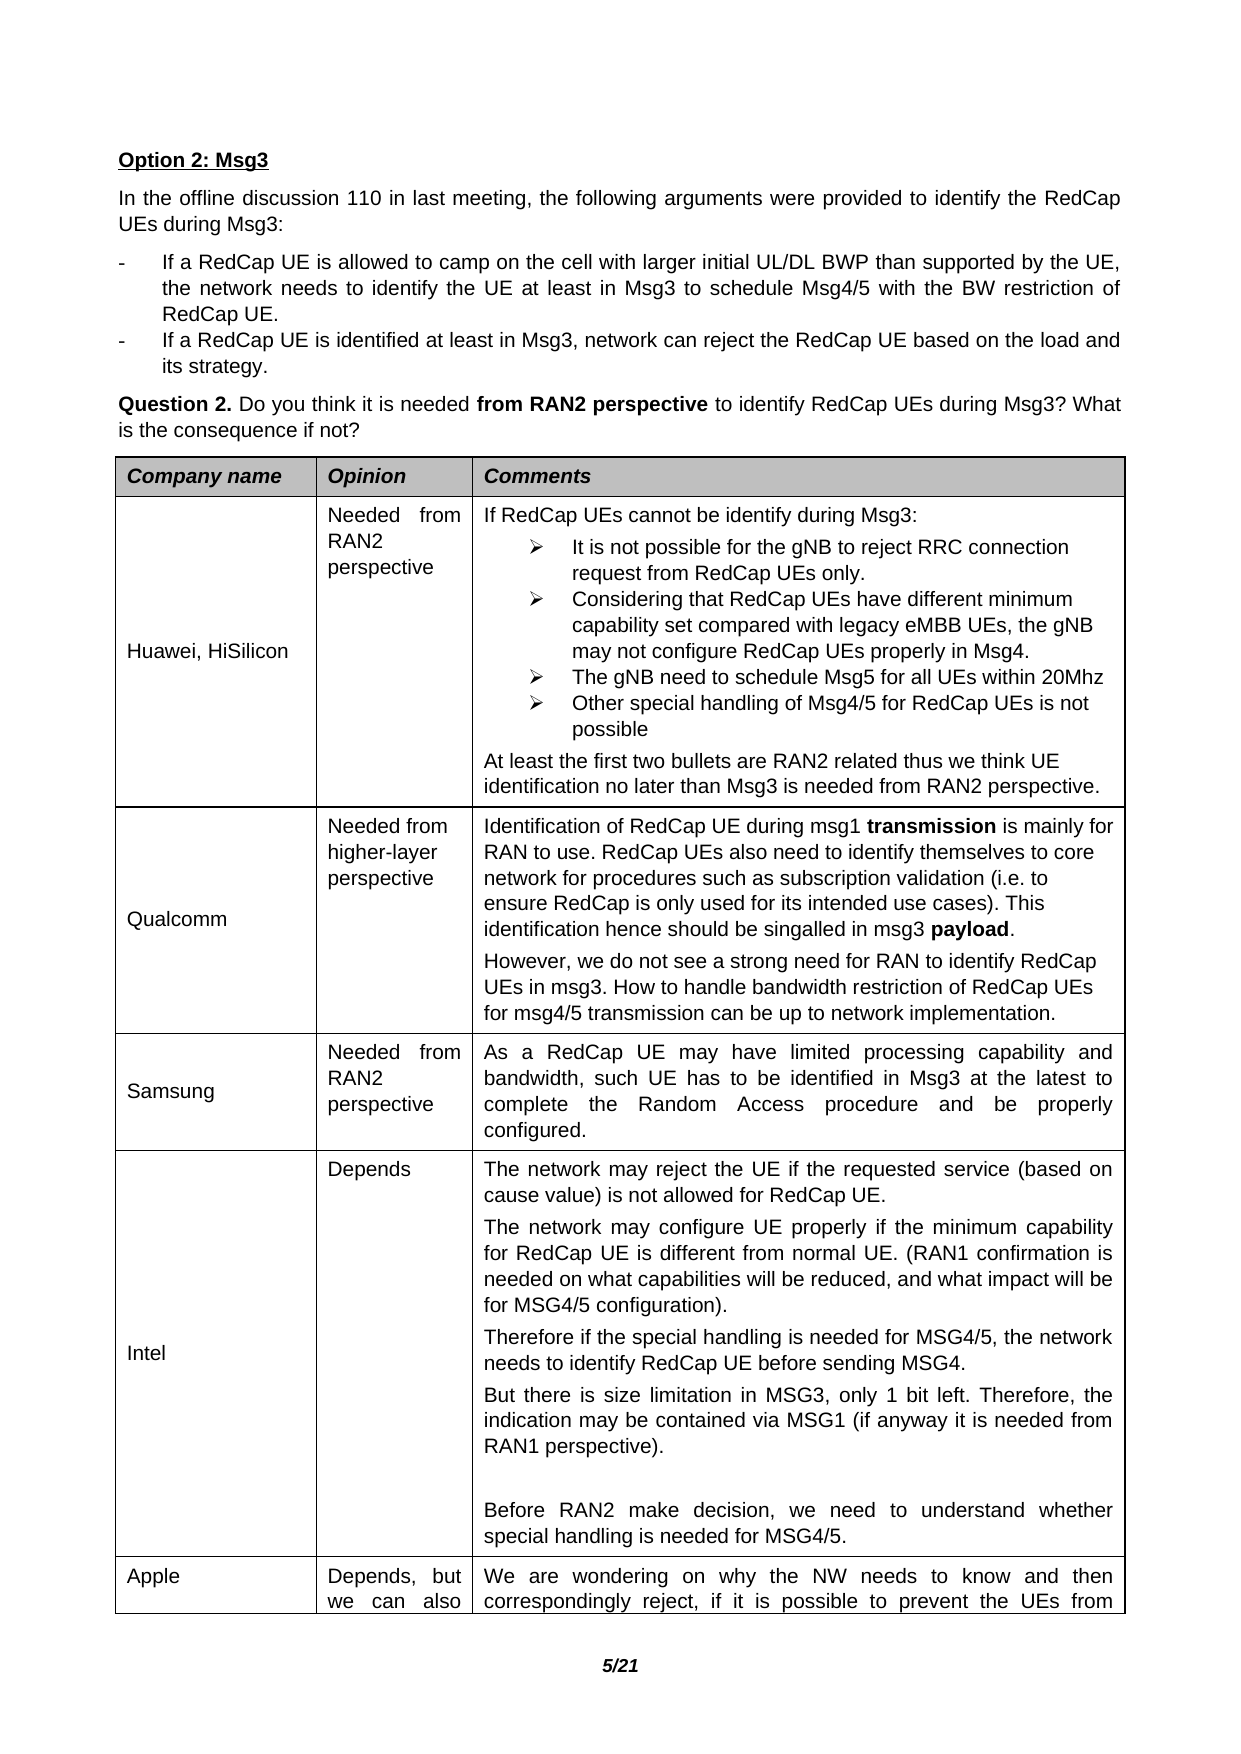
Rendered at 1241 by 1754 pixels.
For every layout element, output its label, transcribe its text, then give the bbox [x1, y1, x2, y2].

table_cell Qualcomm [116, 808, 316, 1033]
text Question 2. Do you think it is needed from RAN2 perspective to identify RedCap UEs during Msg3? What is the consequence if not? [118, 392, 1122, 442]
table_cell Huawei, HiSilicon [116, 497, 316, 806]
table_cell Samsung [116, 1034, 316, 1150]
table_cell Needed from RAN2 perspective [317, 1034, 472, 1150]
table_cell Needed from RAN2 perspective [317, 497, 472, 806]
table_cell Depends [317, 1151, 472, 1556]
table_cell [473, 1557, 1124, 1613]
list If a RedCap UE is allowed to camp on the cell with larger initial UL/DL BWP than supported by the UE, the network needs to identify the UE at least in Msg3 to schedule Msg4/5 with the BW restriction of RedCap UE. [118, 250, 1122, 326]
table_header Opinion [317, 458, 472, 496]
table_cell As a RedCap UE may have limited processing capability and bandwidth, such UE has to be identified in Msg3 at the latest to complete the Random Access procedure and be properly configured. [473, 1034, 1124, 1150]
table_cell The network may reject the UE if the requested service (based on cause value) is not allowed for RedCap UE. The network may configure UE properly if the minimum capability for RedCap UE is different from normal UE. (RAN1 confirmation is needed on what capabilities will be reduced, and what impact will be for MSG4/5 configuration). Therefore if the special handling is needed for MSG4/5, the network needs to identify RedCap UE before sending MSG4. But there is size limitation in MSG3, only 1 bit left. Therefore, the indication may be contained via MSG1 (if anyway it is needed from RAN1 perspective). Before RAN2 make decision, we need to understand whether special handling is needed for MSG4/5. [473, 1151, 1124, 1556]
text Option 2: Msg3 [118, 148, 1122, 172]
list If a RedCap UE is identified at least in Msg3, network can reject the RedCap UE based on the load and its strategy. [118, 328, 1122, 378]
table_header Company name [116, 458, 316, 496]
table_cell Needed from higher-layer perspective [317, 808, 472, 1033]
table_cell Apple [116, 1557, 316, 1613]
table_header Comments [473, 458, 1124, 496]
table_cell If RedCap UEs cannot be identify during Msg3: It is not possible for the gNB to reject RRC connection request from RedCap UEs only. Considering that RedCap UEs have different minimum capability set compared with legacy eMBB UEs, the gNB may not configure RedCap UEs properly in Msg4. The gNB need to schedule Msg5 for all UEs within 20Mhz Other special handling of Msg4/5 for RedCap UEs is not possible At least the first two bullets are RAN2 related thus we think UE identification no later than Msg3 is needed from RAN2 perspective. [473, 497, 1124, 806]
table_cell Intel [116, 1151, 316, 1556]
text In the offline discussion 110 in last meeting, the following arguments were provided to identify the RedCap UEs during Msg3: [118, 186, 1122, 236]
table_cell Identification of RedCap UE during msg1 transmission is mainly for RAN to use. RedCap UEs also need to identify themselves to core network for procedures such as subscription validation (i.e. to ensure RedCap is only used for its intended use cases). This identification hence should be singalled in msg3 payload. However, we do not see a strong need for RAN to identify RedCap UEs in msg3. How to handle bandwidth restriction of RedCap UEs for msg4/5 transmission can be up to network implementation. [473, 808, 1124, 1033]
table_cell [317, 1557, 472, 1613]
